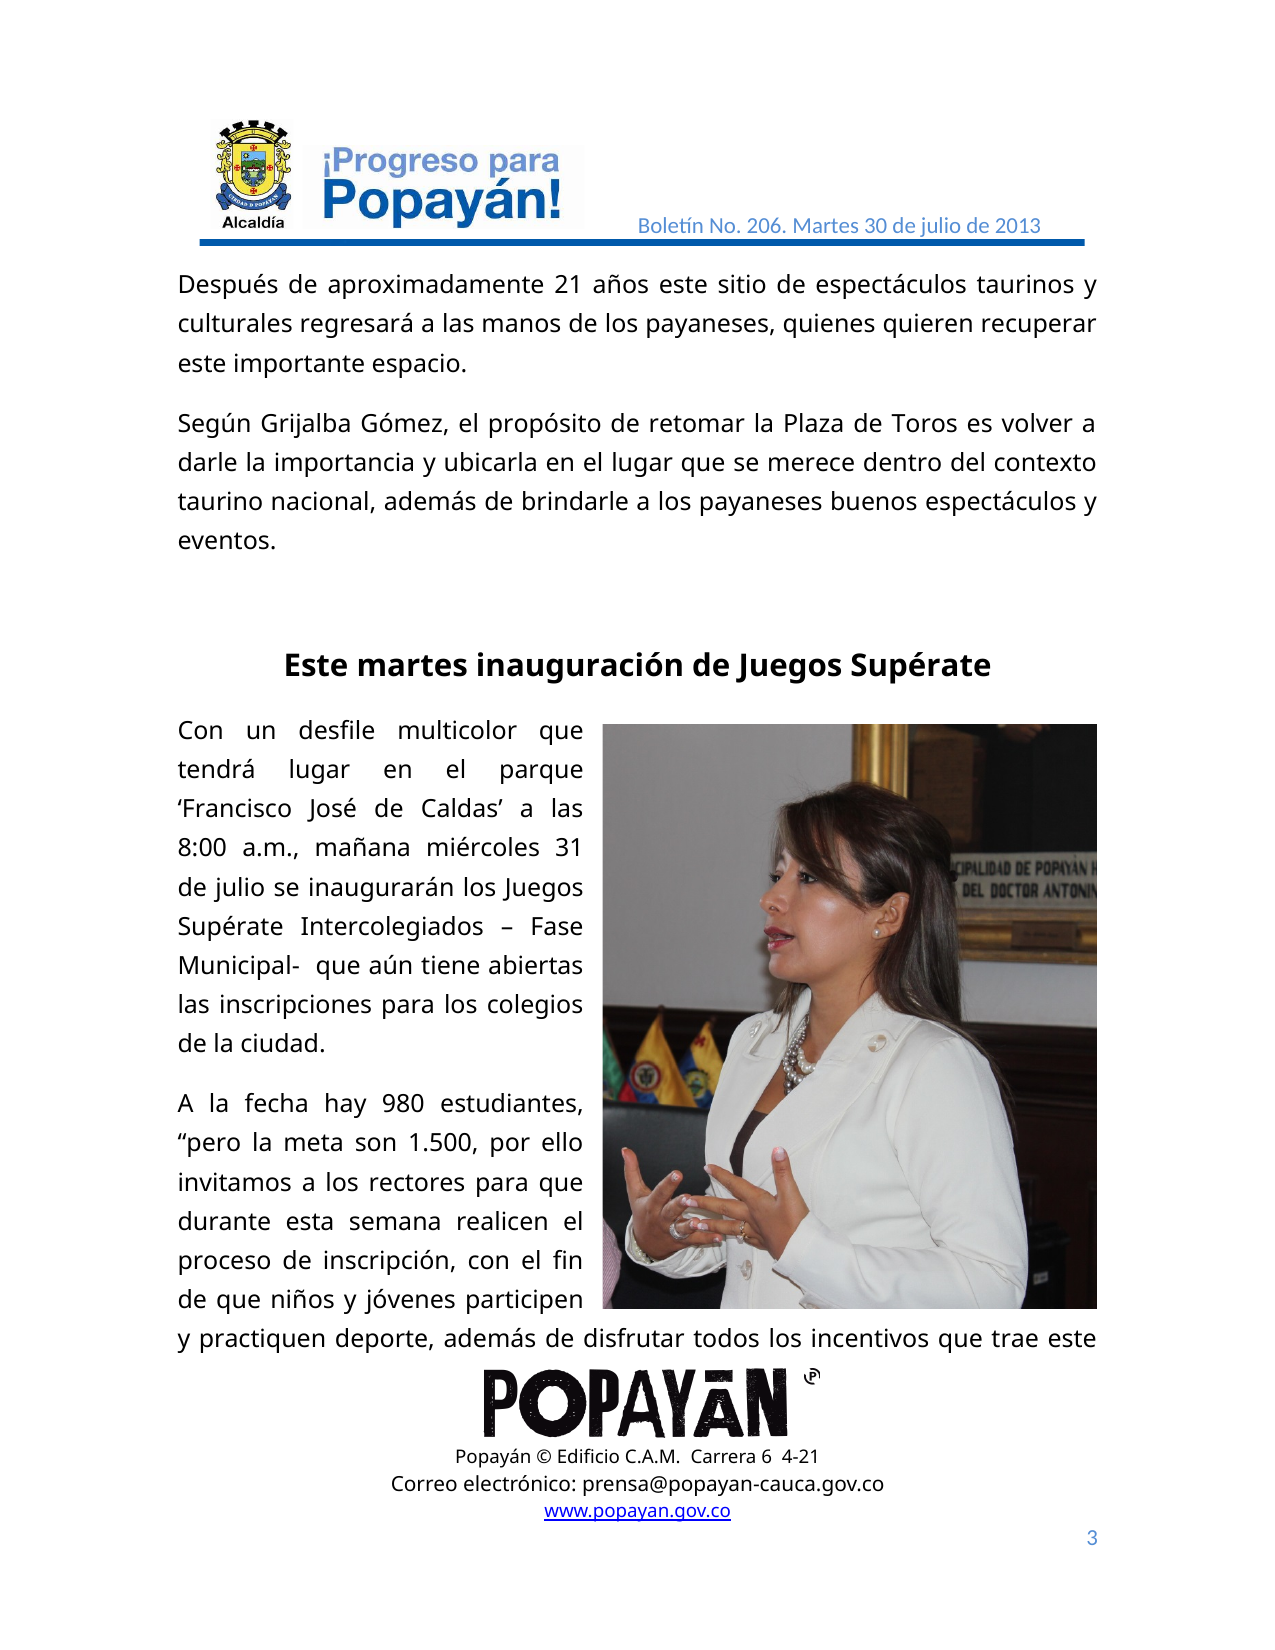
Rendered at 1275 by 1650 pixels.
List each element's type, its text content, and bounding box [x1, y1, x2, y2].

text Este martes inauguración de Juegos Supérate [177, 643, 1098, 685]
text Después de aproximadamente 21 años este sitio de espectáculos taurinos y culturales regresará a las manos de los payaneses, quienes quieren recuperar este importante espacio. [177, 267, 1098, 379]
picture [602, 724, 1097, 1309]
picture [210, 119, 294, 229]
picture [199, 239, 1085, 246]
picture [302, 145, 585, 229]
picture [483, 1368, 820, 1438]
text Con un desfile multicolor que tendrá lugar en el parque ‘Francisco José de Caldas’ a las 8:00 a.m., mañana miércoles 31 de julio se inaugurarán los Juegos Supérate Intercolegiados – Fase Municipal- que aún tiene abiertas las inscripciones para los colegios de la ciudad. [177, 713, 1098, 1060]
text Según Grijalba Gómez, el propósito de retomar la Plaza de Toros es volver a darle la importancia y ubicarla en el lugar que se merece dentro del contexto taurino nacional, además de brindarle a los payaneses buenos espectáculos y eventos. [177, 405, 1098, 557]
